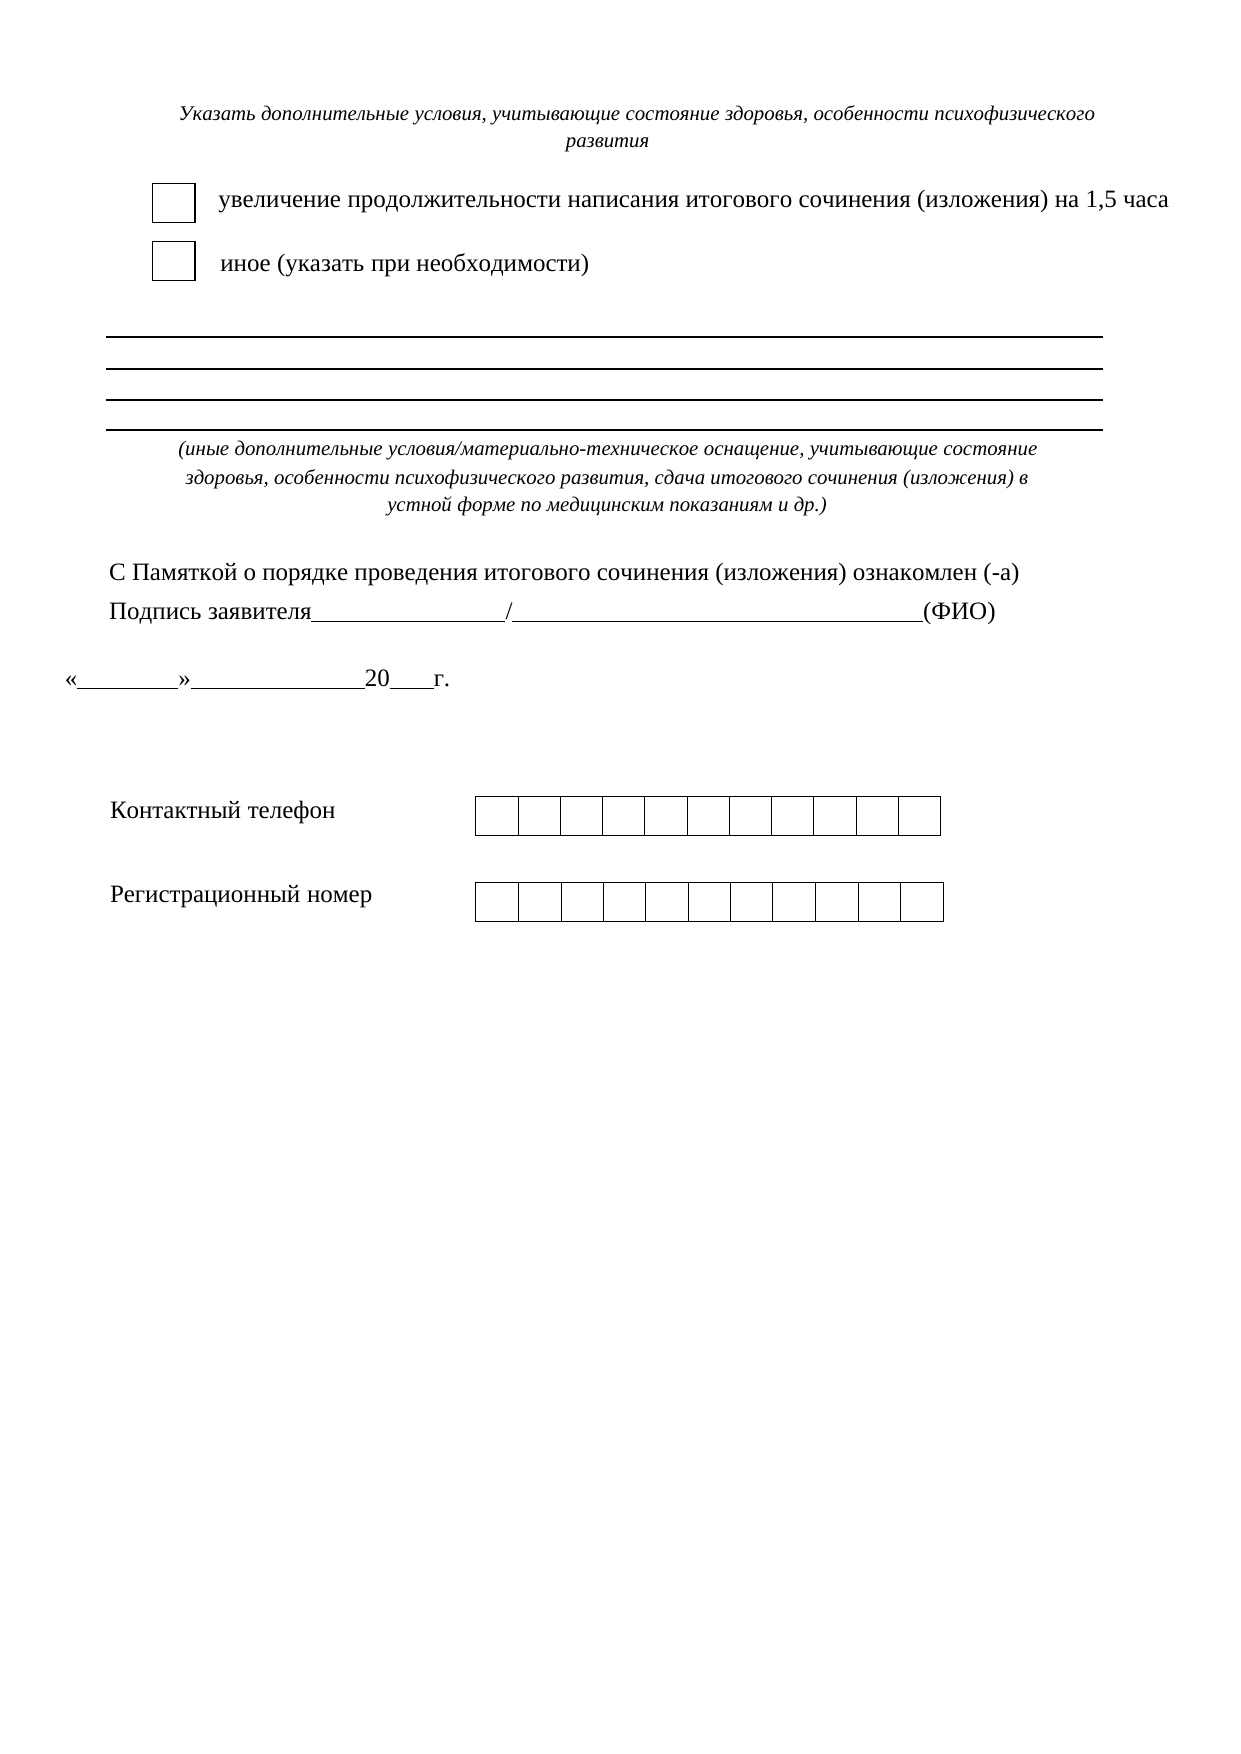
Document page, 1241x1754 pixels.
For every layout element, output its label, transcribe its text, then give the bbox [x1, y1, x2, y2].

text увеличение продолжительности написания итогового сочинения (изложения) на 1,5 часа иное (указать при необходимости) [218, 184, 1196, 277]
text C Памяткой о порядке проведения итогового сочинения (изложения) ознакомлен (-а) Подпись заявителя / (ФИО) [109, 557, 1020, 625]
text здоровья, особенности психофизического развития, сдача итогового сочинения (изложения) в устной форме по медицинским показаниям и др.) [151, 465, 1064, 516]
text (иные дополнительные условия/материально-техническое оснащение, учитывающие состояние [77, 436, 1140, 460]
text « » 20 г. [64, 663, 1196, 691]
text Указать дополнительные условия, учитывающие состояние здоровья, особенности психофизического [135, 101, 1140, 125]
text развития [77, 128, 1140, 152]
